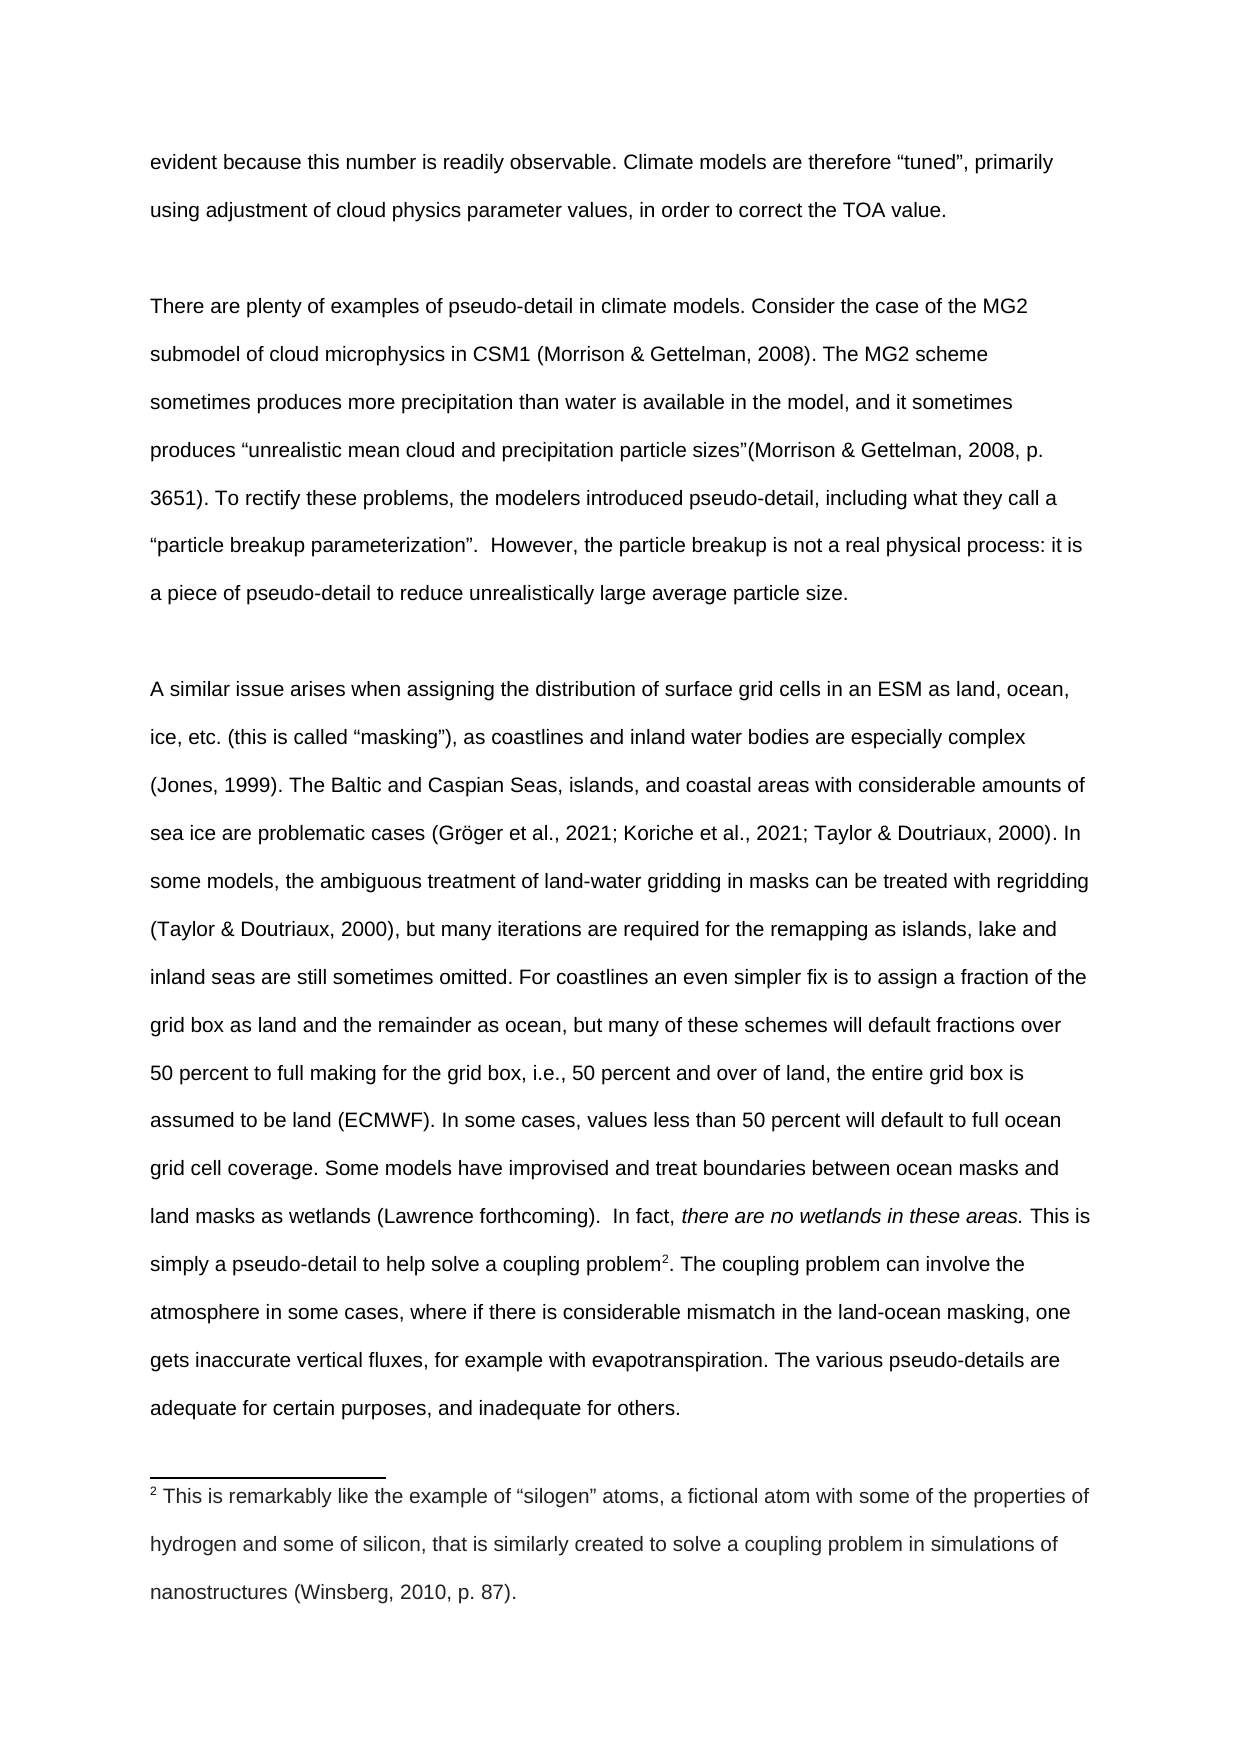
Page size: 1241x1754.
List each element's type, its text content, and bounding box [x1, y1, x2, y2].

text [150, 150, 1090, 222]
text A similar issue arises when assigning the distribution of surface grid cells in an ESM as land, ocean, ice, etc. (this is called “masking”), as coastlines and inland water bodies are especially complex (Jones, 1999). The Baltic and Caspian Seas, islands, and coastal areas with considerable amounts of sea ice are problematic cases (Gröger et al., 2021; Koriche et al., 2021; Taylor & Doutriaux, 2000). In some models, the ambiguous treatment of land-water gridding in masks can be treated with regridding (Taylor & Doutriaux, 2000), but many iterations are required for the remapping as islands, lake and inland seas are still sometimes omitted. For coastlines an even simpler fix is to assign a fraction of the grid box as land and the remainder as ocean, but many of these schemes will default fractions over 50 percent to full making for the grid box, i.e., 50 percent and over of land, the entire grid box is assumed to be land (ECMWF). In some cases, values less than 50 percent will default to full ocean grid cell coverage. Some models have improvised and treat boundaries between ocean masks and land masks as wetlands (Lawrence forthcoming). In fact, there are no wetlands in these areas. This is simply a pseudo-detail to help solve a coupling problem. The coupling problem can involve the atmosphere in some cases, where if there is considerable mismatch in the land-ocean masking, one gets inaccurate vertical fluxes, for example with evapotranspiration. The various pseudo-details are adequate for certain purposes, and inadequate for others. [150, 677, 1090, 1420]
text There are plenty of examples of pseudo-detail in climate models. Consider the case of the MG2 submodel of cloud microphysics in CSM1 (Morrison & Gettelman, 2008). The MG2 scheme sometimes produces more precipitation than water is available in the model, and it sometimes produces “unrealistic mean cloud and precipitation particle sizes”(Morrison & Gettelman, 2008, p. 3651). To rectify these problems, the modelers introduced pseudo-detail, including what they call a “particle breakup parameterization”. However, the particle breakup is not a real physical process: it is a piece of pseudo-detail to reduce unrealistically large average particle size. [150, 294, 1090, 605]
